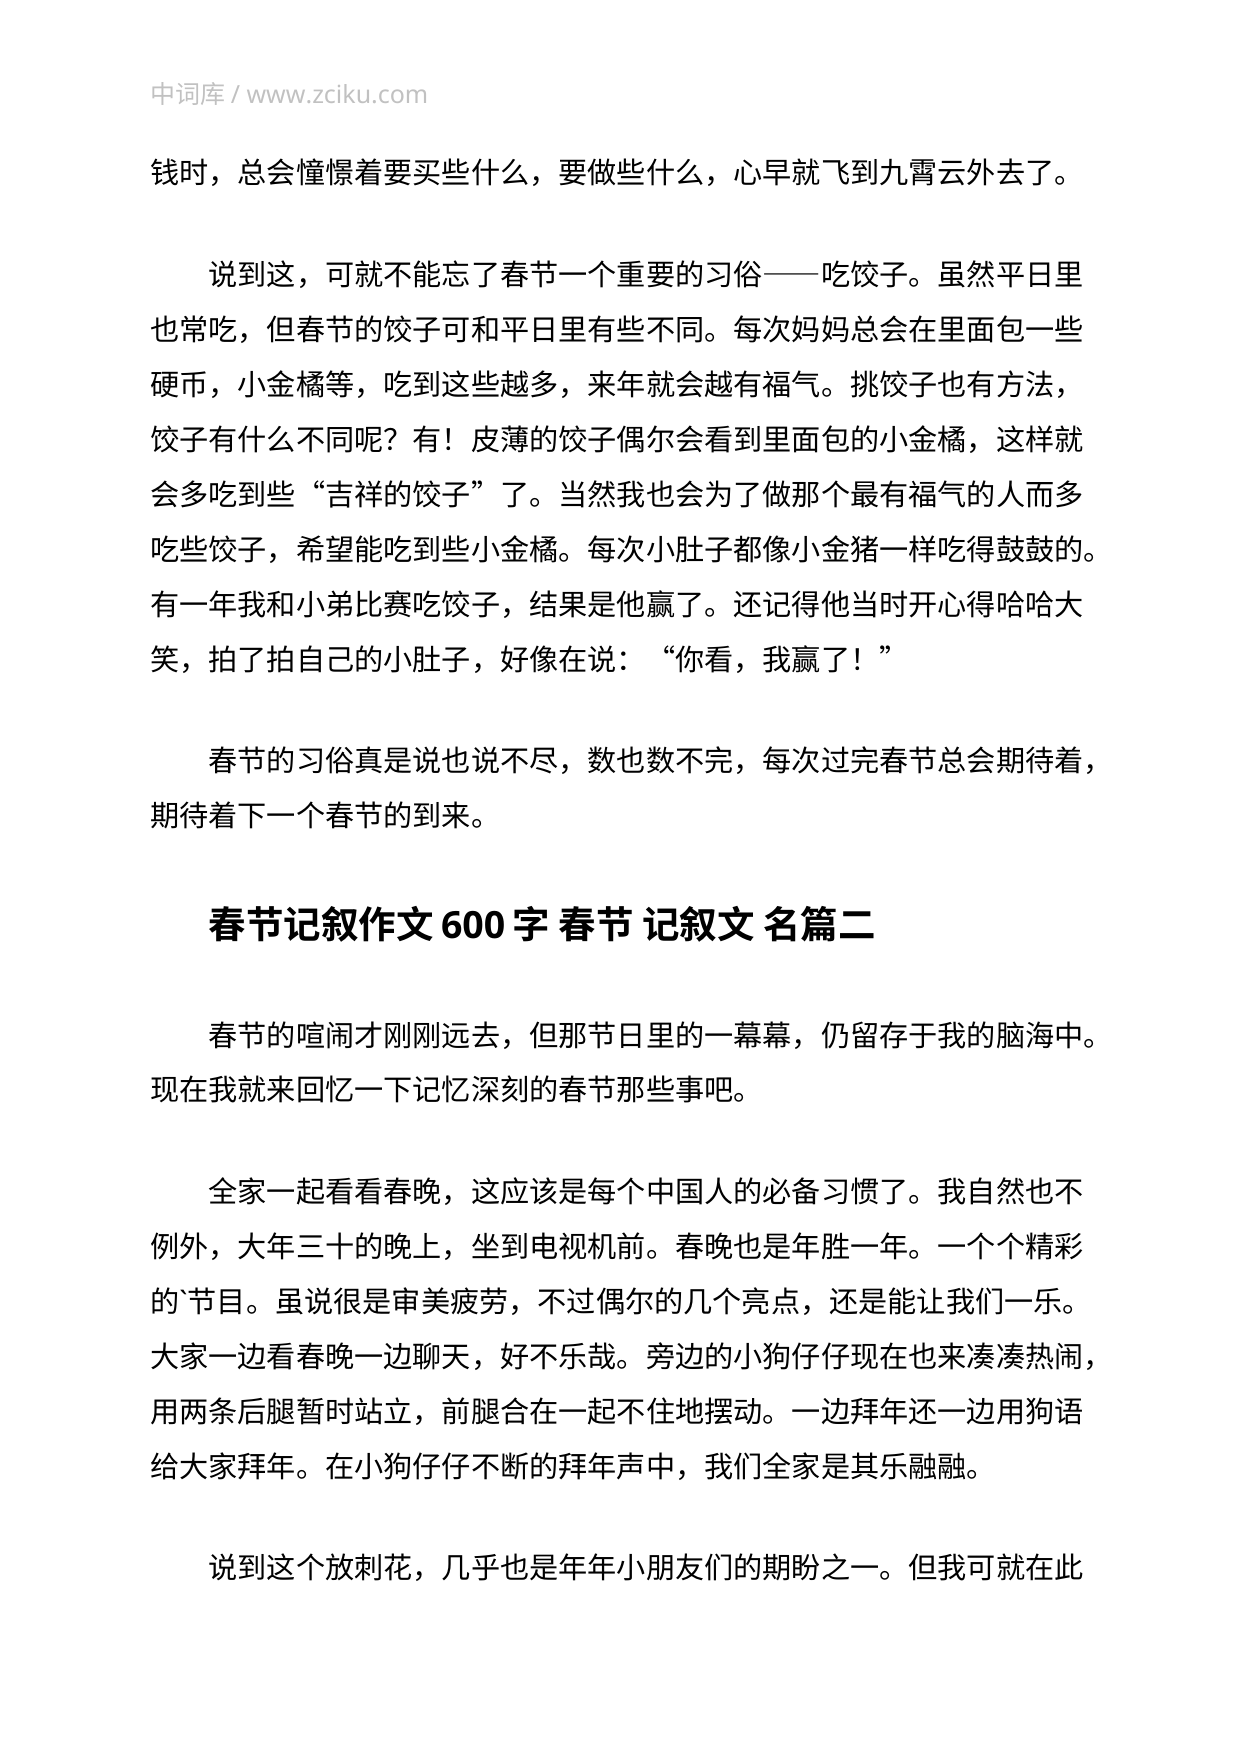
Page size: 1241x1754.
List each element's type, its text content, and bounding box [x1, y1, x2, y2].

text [150, 150, 1090, 192]
text 春节的喧闹才刚刚远去，但那节日里的一幕幕，仍留存于我的脑海中。现在我就来回忆一下记忆深刻的春节那些事吧。 [150, 1012, 1090, 1109]
text 说到这，可就不能忘了春节一个重要的习俗——吃饺子。虽然平日里也常吃，但春节的饺子可和平日里有些不同。每次妈妈总会在里面包一些硬币，小金橘等，吃到这些越多，来年就会越有福气。挑饺子也有方法，饺子有什么不同呢？有！皮薄的饺子偶尔会看到里面包的小金橘，这样就会多吃到些“吉祥的饺子”了。当然我也会为了做那个最有福气的人而多吃些饺子，希望能吃到些小金橘。每次小肚子都像小金猪一样吃得鼓鼓的。有一年我和小弟比赛吃饺子，结果是他赢了。还记得他当时开心得哈哈大笑，拍了拍自己的小肚子，好像在说：“你看，我赢了！” [150, 252, 1090, 678]
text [150, 1545, 1090, 1587]
text 春节记叙作文600字 春节 记叙文 名篇二 [150, 894, 1090, 949]
text 春节的习俗真是说也说不尽，数也数不完，每次过完春节总会期待着，期待着下一个春节的到来。 [150, 738, 1090, 835]
text 全家一起看看春晚，这应该是每个中国人的必备习惯了。我自然也不例外，大年三十的晚上，坐到电视机前。春晚也是年胜一年。一个个精彩的`节目。虽说很是审美疲劳，不过偶尔的几个亮点，还是能让我们一乐。大家一边看春晚一边聊天，好不乐哉。旁边的小狗仔仔现在也来凑凑热闹，用两条后腿暂时站立，前腿合在一起不住地摆动。一边拜年还一边用狗语给大家拜年。在小狗仔仔不断的拜年声中，我们全家是其乐融融。 [150, 1169, 1090, 1486]
